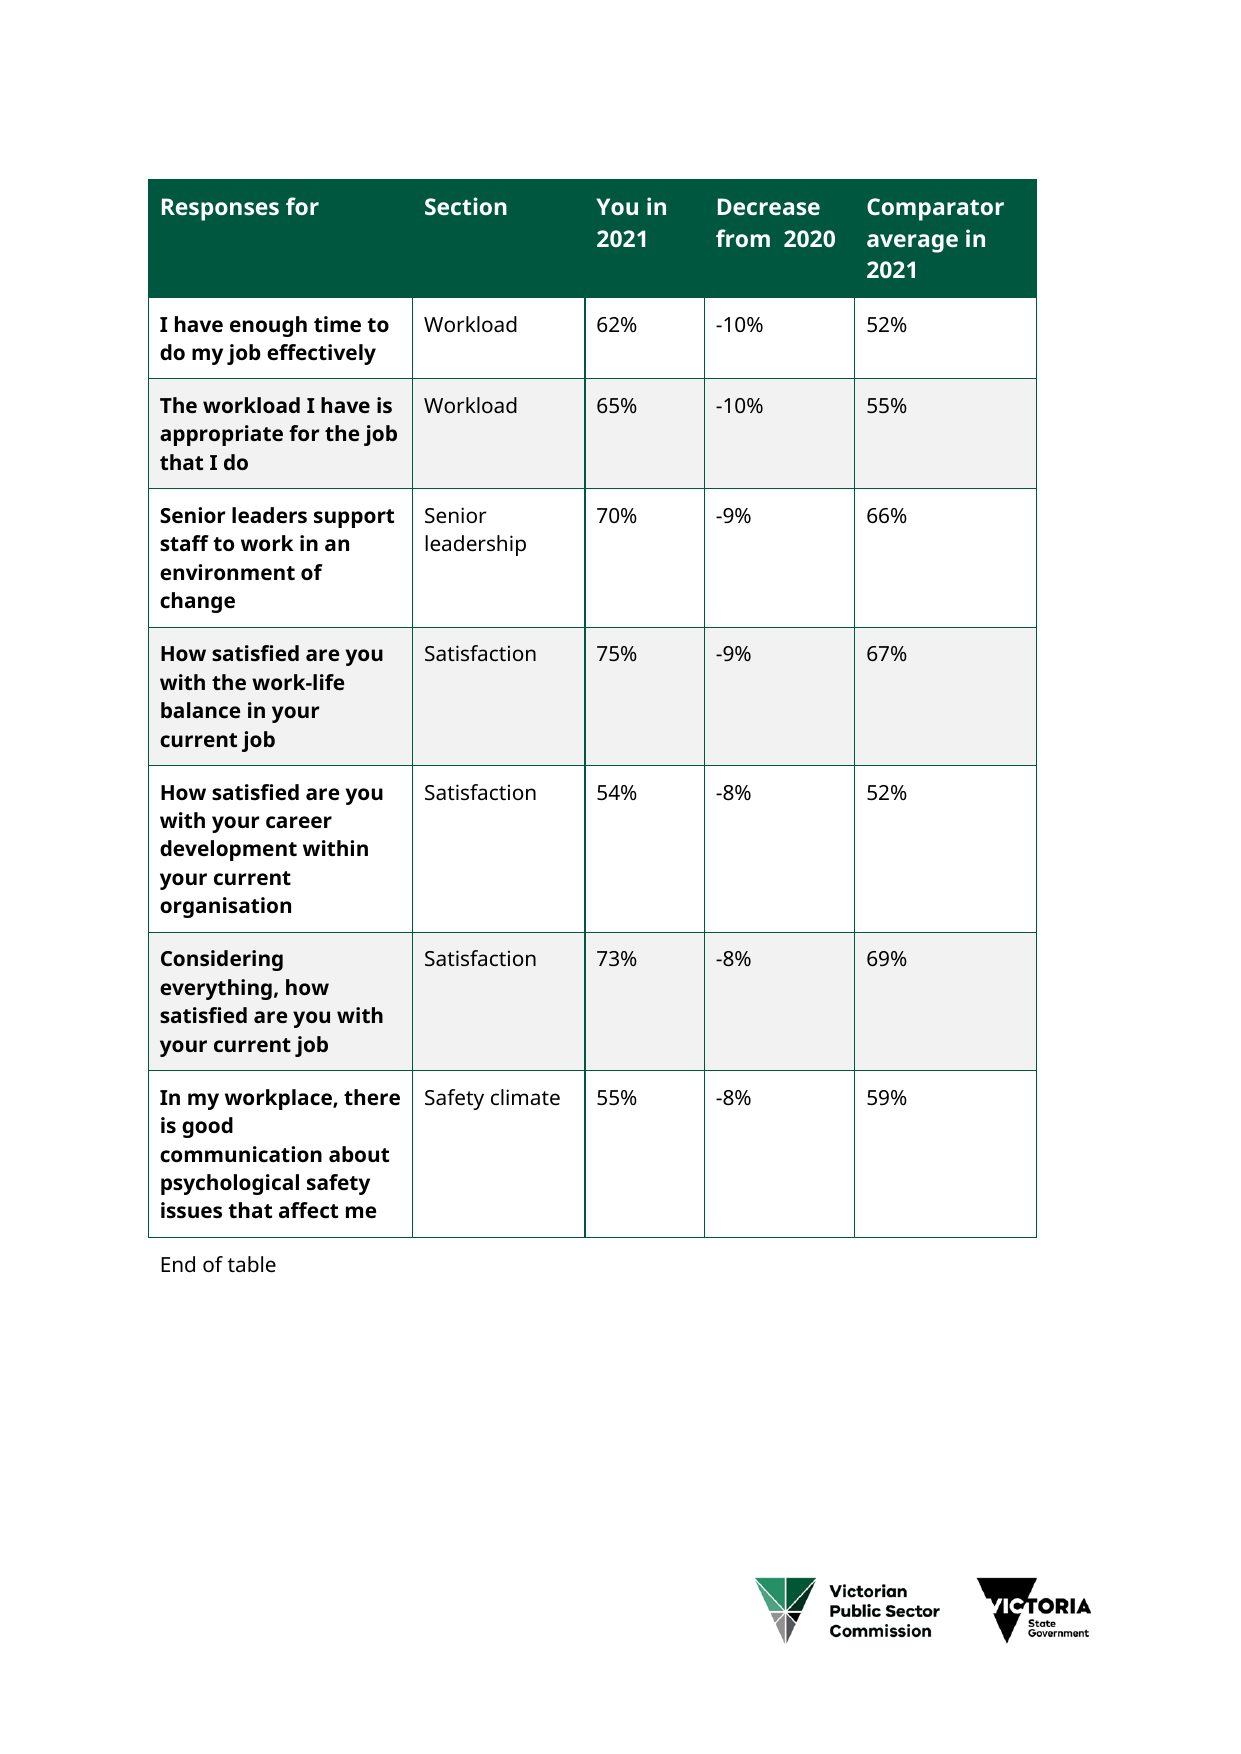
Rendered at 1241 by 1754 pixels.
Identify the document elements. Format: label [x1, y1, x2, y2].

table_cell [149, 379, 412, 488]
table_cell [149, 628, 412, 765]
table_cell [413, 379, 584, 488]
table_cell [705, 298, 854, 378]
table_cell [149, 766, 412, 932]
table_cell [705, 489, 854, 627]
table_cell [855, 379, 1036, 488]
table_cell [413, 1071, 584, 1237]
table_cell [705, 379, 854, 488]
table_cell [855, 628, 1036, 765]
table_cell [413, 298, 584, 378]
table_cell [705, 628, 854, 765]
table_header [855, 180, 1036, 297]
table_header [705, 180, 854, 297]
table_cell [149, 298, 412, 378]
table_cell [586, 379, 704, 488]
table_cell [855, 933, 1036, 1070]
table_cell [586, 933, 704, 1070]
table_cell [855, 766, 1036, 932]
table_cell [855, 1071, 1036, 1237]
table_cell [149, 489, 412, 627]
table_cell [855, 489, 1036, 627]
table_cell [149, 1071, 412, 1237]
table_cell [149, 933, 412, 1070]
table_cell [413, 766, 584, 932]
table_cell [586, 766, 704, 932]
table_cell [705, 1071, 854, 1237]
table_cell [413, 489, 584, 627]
picture [754, 1577, 1093, 1645]
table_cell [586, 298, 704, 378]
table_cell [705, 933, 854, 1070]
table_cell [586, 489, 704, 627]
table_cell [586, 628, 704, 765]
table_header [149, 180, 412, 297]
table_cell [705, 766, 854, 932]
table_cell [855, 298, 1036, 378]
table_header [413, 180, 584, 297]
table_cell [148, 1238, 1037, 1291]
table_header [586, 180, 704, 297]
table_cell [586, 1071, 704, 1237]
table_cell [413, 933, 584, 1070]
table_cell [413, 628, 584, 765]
